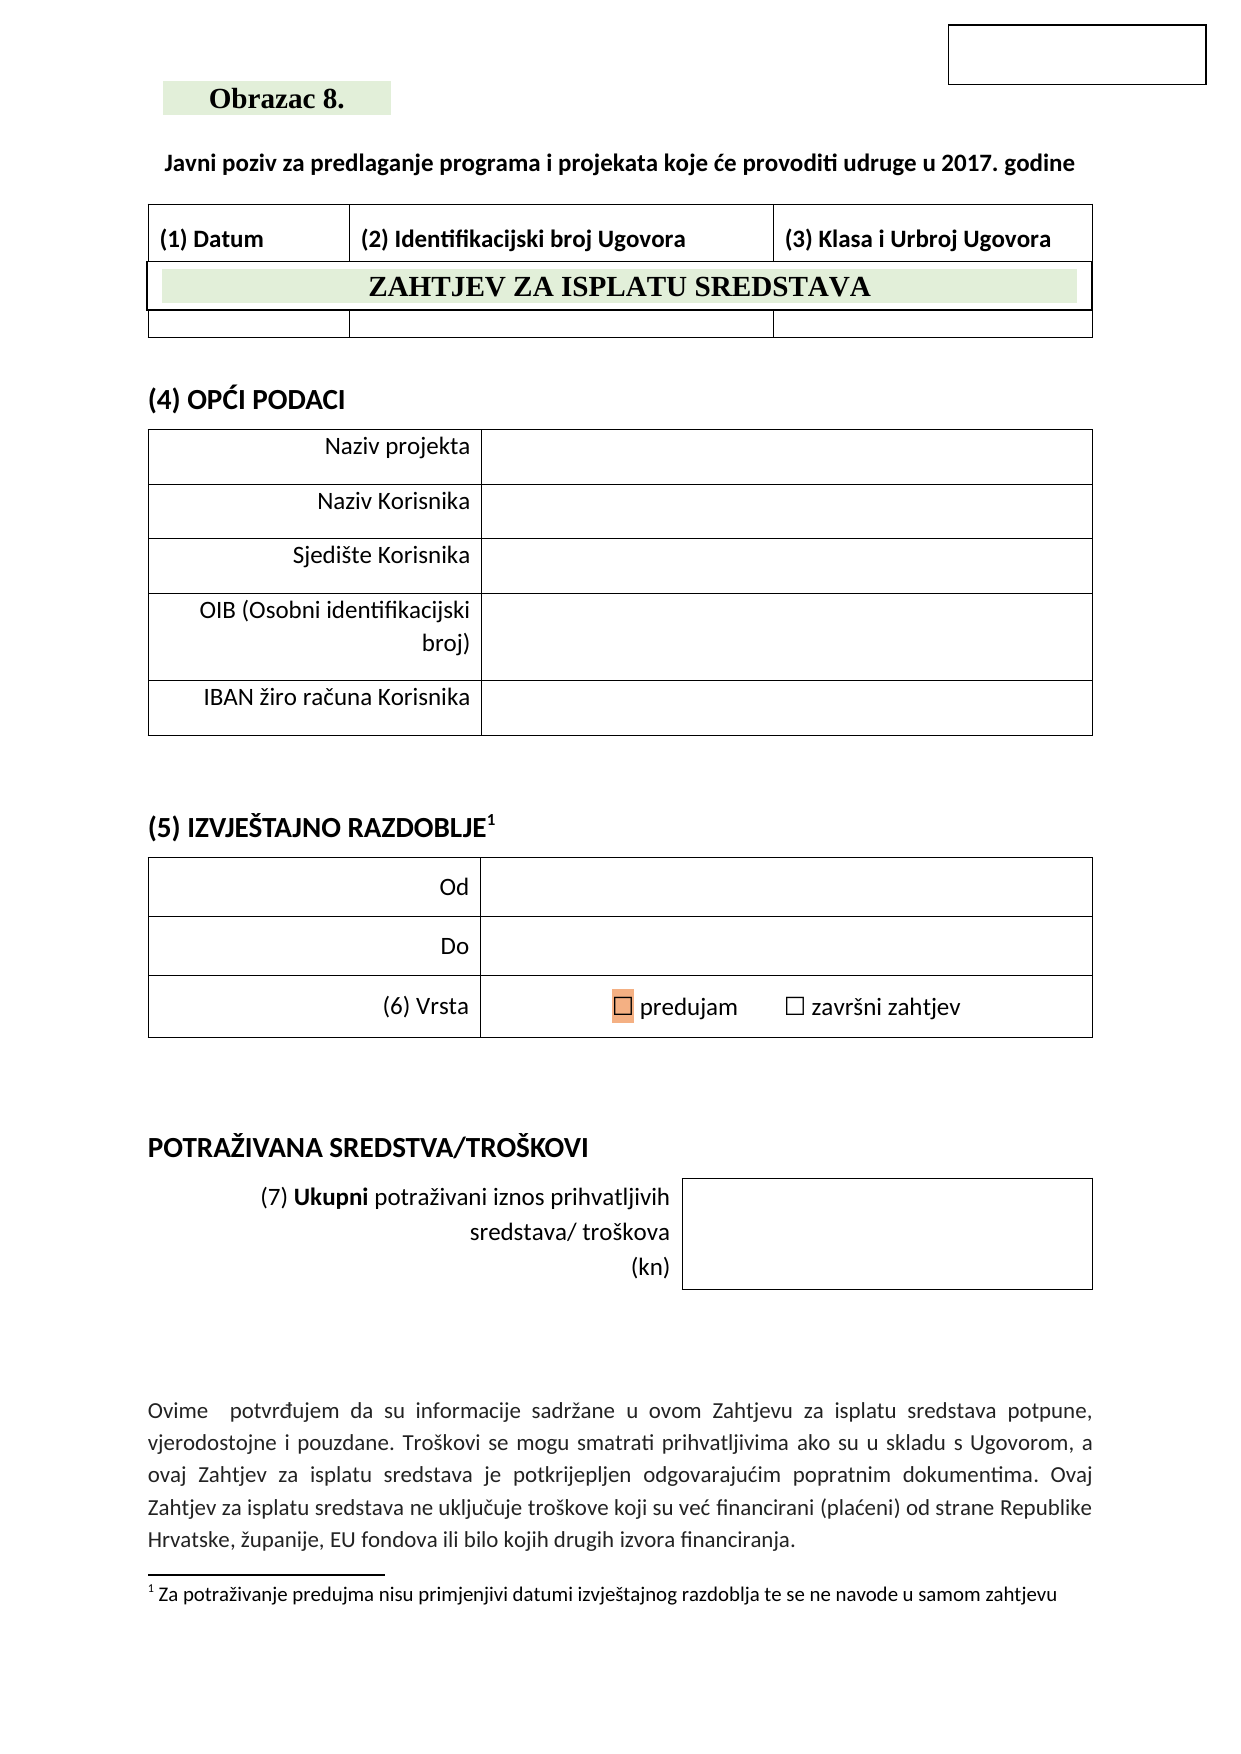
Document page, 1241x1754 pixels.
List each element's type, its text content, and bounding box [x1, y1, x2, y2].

table_header [683, 1179, 1092, 1289]
table_cell IBAN žiro računa Korisnika [149, 681, 481, 734]
table_cell Naziv Korisnika [149, 485, 481, 538]
table_header (3) Klasa i Urbroj Ugovora [774, 205, 1092, 261]
table_header [482, 430, 1092, 484]
table_header [481, 858, 1092, 916]
table_cell Do [149, 917, 480, 975]
table_cell ☐ predujam ☐ završni zahtjev [481, 976, 1092, 1037]
table_cell [149, 311, 349, 337]
table_cell (6) Vrsta [149, 976, 480, 1037]
table_cell [482, 485, 1092, 538]
table_cell [482, 594, 1092, 680]
text Ovime potvrđujem da su informacije sadržane u ovom Zahtjevu za isplatu sredstava potpune, vjerodostojne i pouzdane. Troškovi se mogu smatrati prihvatljivima ako su u skladu s Ugovorom, a ovaj Zahtjev za isplatu sredstava je potkrijepljen odgovarajućim popratnim dokumentima. Ovaj Zahtjev za isplatu sredstava ne uključuje troškove koji su već financirani (plaćeni) od strane Republike Hrvatske, županije, EU fondova ili bilo kojih drugih izvora financiranja. [148, 1396, 1093, 1553]
table_cell [482, 539, 1092, 593]
table_header (2) Identifikacijski broj Ugovora [350, 205, 773, 261]
table_header (1) Datum [149, 205, 349, 261]
table_cell Sjedište Korisnika [149, 539, 481, 593]
table_cell [774, 311, 1092, 337]
table_cell [482, 681, 1092, 734]
table_header (7) Ukupni potraživani iznos prihvatljivih sredstava/ troškova (kn) [148, 1178, 682, 1289]
table_header Naziv projekta [149, 430, 481, 484]
table_cell [350, 311, 773, 337]
text (4) OPĆI PODACI [148, 381, 1093, 417]
text (5) IZVJEŠTAJNO RAZDOBLJE [148, 809, 1093, 845]
table_cell OIB (Osobni identifikacijski broj) [149, 594, 481, 680]
table_cell [481, 917, 1092, 975]
text POTRAŽIVANA SREDSTVA/TROŠKOVI [148, 1129, 1093, 1165]
table_header Od [149, 858, 480, 916]
text Javni poziv za predlaganje programa i projekata koje će provoditi udruge u 2017. godine [148, 148, 1093, 178]
